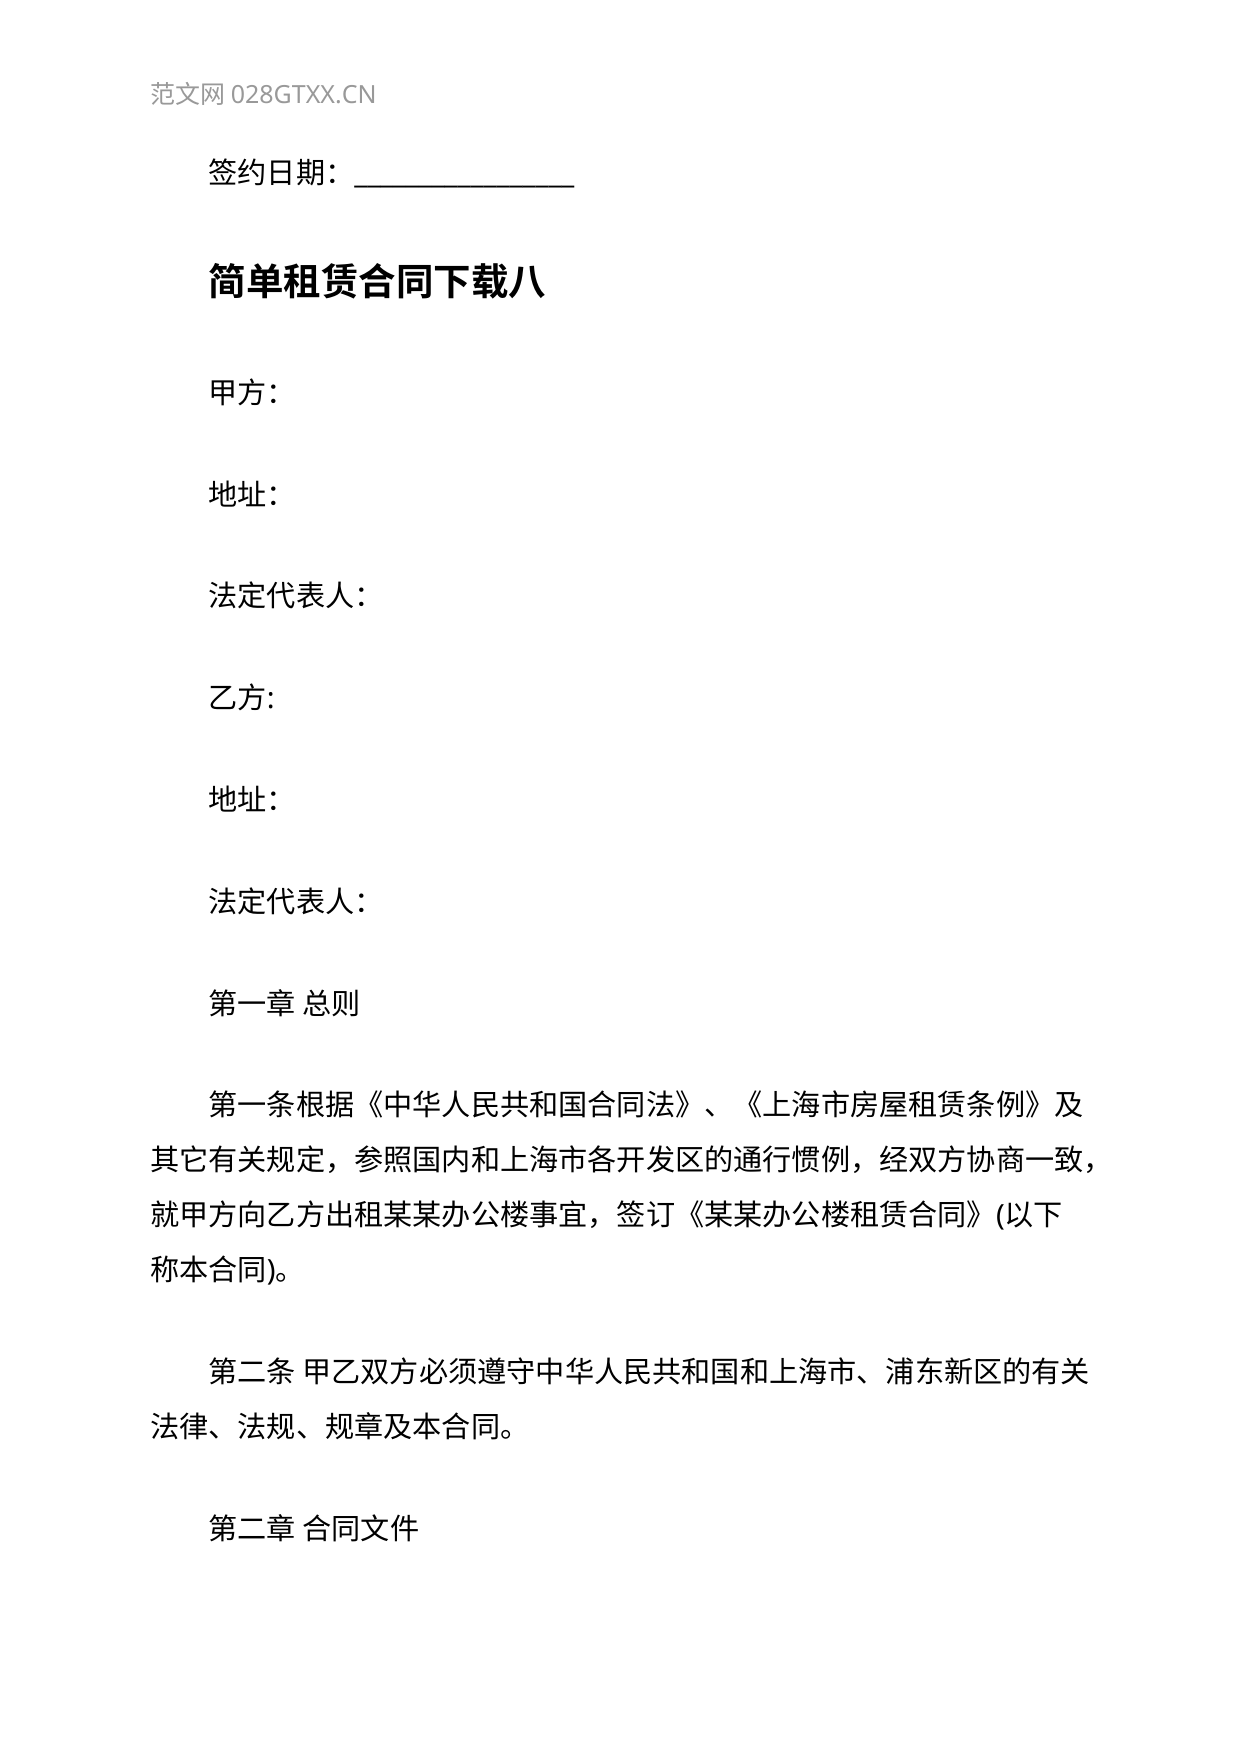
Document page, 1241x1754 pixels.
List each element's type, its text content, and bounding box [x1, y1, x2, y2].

text 地址： [150, 471, 1090, 513]
text 地址： [150, 777, 1090, 819]
text 签约日期：_________________ [150, 150, 1090, 192]
text 第二章 合同文件 [150, 1505, 1090, 1548]
text 第一条根据《中华人民共和国合同法》、《上海市房屋租赁条例》及其它有关规定，参照国内和上海市各开发区的通行惯例，经双方协商一致，就甲方向乙方出租某某办公楼事宜，签订《某某办公楼租赁合同》(以下称本合同)。 [150, 1082, 1090, 1289]
text 第二条 甲乙双方必须遵守中华人民共和国和上海市、浦东新区的有关法律、法规、规章及本合同。 [150, 1349, 1090, 1446]
text 甲方： [150, 369, 1090, 412]
text 法定代表人： [150, 878, 1090, 921]
text 简单租赁合同下载八 [150, 252, 1090, 306]
text 法定代表人： [150, 573, 1090, 615]
text 第一章 总则 [150, 980, 1090, 1022]
text 乙方: [150, 675, 1090, 717]
